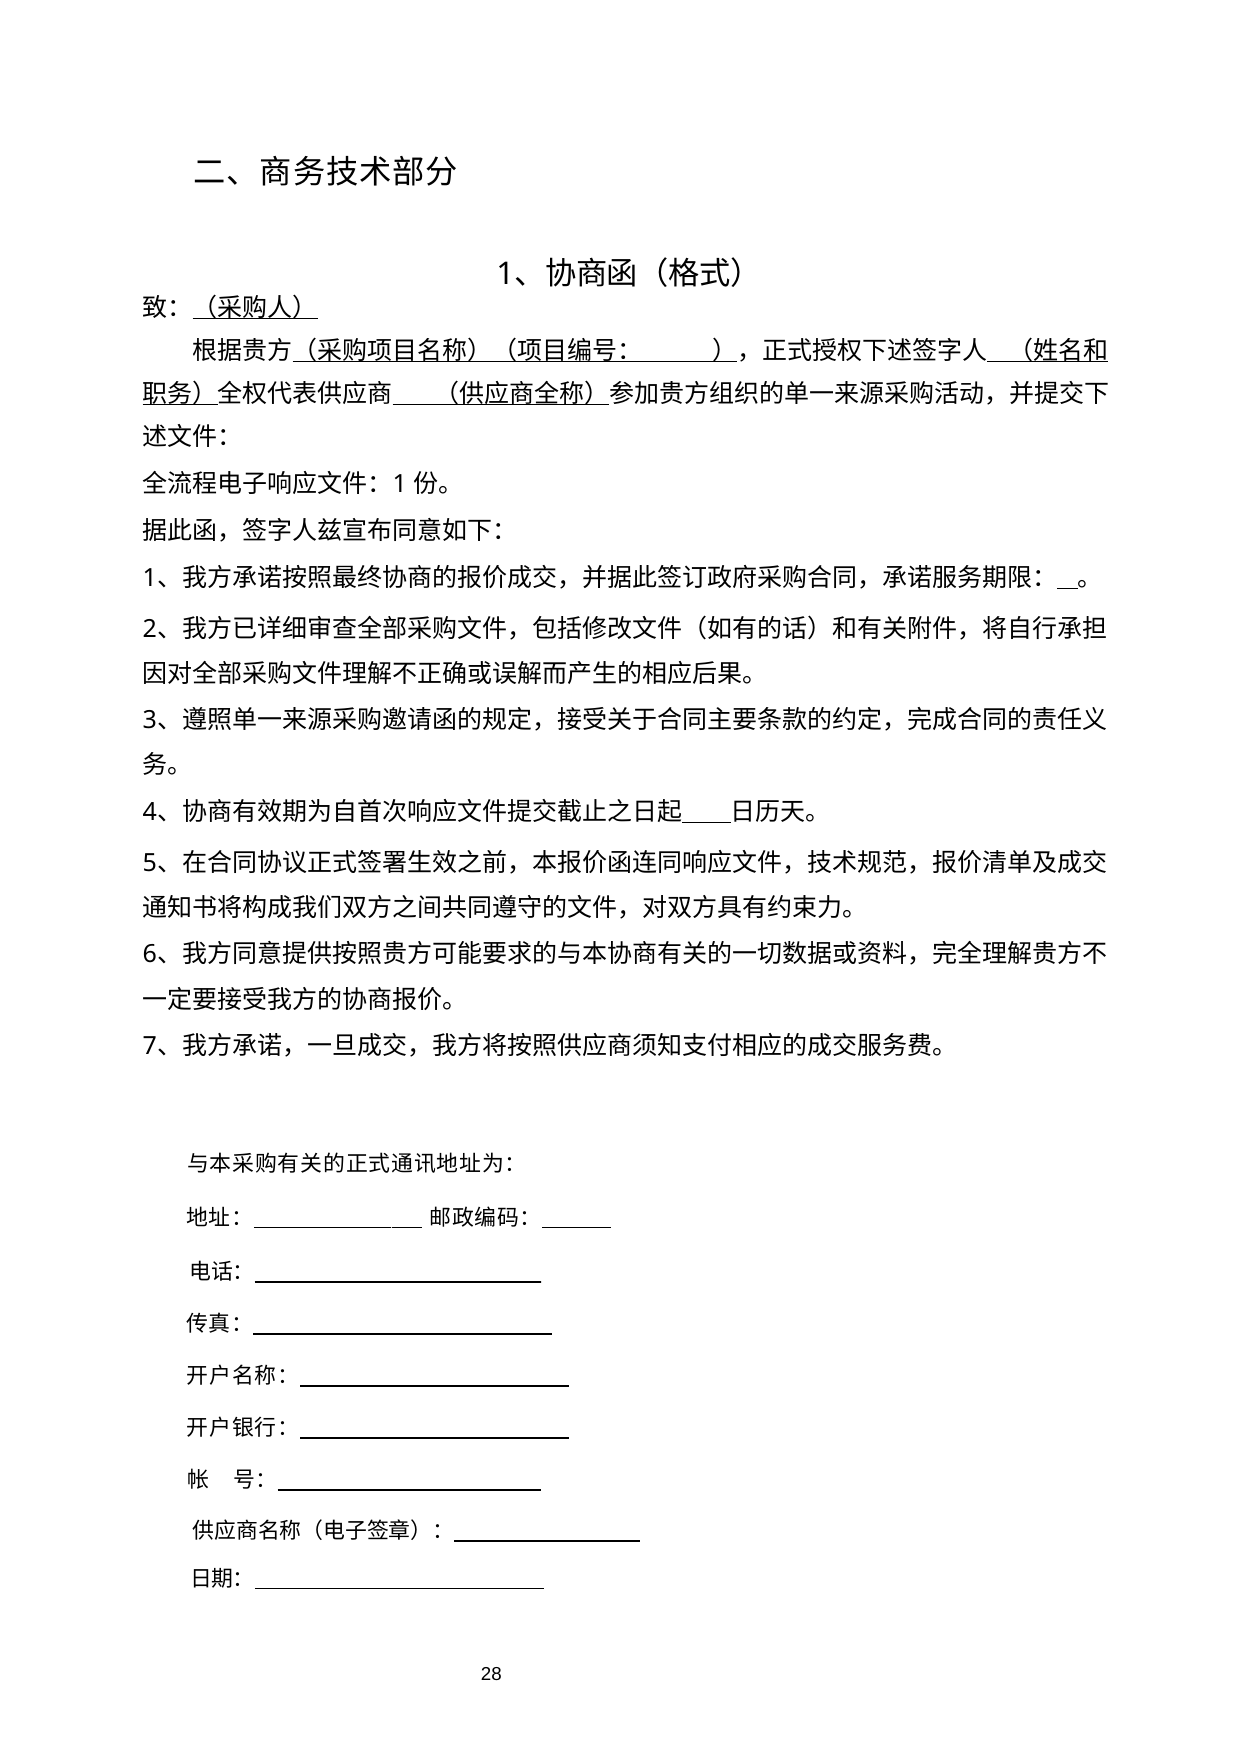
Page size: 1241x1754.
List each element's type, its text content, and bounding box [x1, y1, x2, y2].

text 日期： [190, 1562, 1119, 1592]
text 与本采购有关的正式通讯地址为： [187, 1147, 1119, 1177]
text 1、我方承诺按照最终协商的报价成交，并据此签订政府采购合同，承诺服务期限： 。 [142, 559, 1119, 593]
text 5、在合同协议正式签署生效之前，本报价函连同响应文件，技术规范，报价清单及成交通知书将构成我们双方之间共同遵守的文件，对双方具有约束力。 [142, 844, 1119, 922]
text 3、遵照单一来源采购邀请函的规定，接受关于合同主要条款的约定，完成合同的责任义务。 [142, 702, 1119, 779]
text 据此函，签字人兹宣布同意如下： [142, 516, 1119, 545]
text 2、我方已详细审查全部采购文件，包括修改文件（如有的话）和有关附件，将自行承担因对全部采购文件理解不正确或误解而产生的相应后果。 [142, 610, 1119, 688]
text 根据贵方（采购项目名称）（项目编号： ），正式授权下述签字人 （姓名和职务）全权代表供应商 （供应商全称）参加贵方组织的单一来源采购活动，并提交下述文件： [142, 336, 1119, 451]
text 致：（采购人） [142, 293, 1119, 321]
text 传真： [186, 1307, 1119, 1337]
text 4、协商有效期为自首次响应文件提交截止之日起 日历天。 [142, 793, 1119, 828]
text 开户名称： [186, 1359, 1119, 1389]
text 帐 号： [187, 1464, 1119, 1494]
text 电话： [189, 1255, 1119, 1285]
text 全流程电子响应文件：1 份。 [142, 465, 1119, 499]
text 供应商名称（电子签章）： [193, 1513, 1119, 1545]
text 开户银行： [186, 1411, 1119, 1441]
text 地址： 邮政编码： [186, 1199, 1119, 1231]
text 二、商务技术部分 [193, 149, 1119, 192]
text 1、协商函（格式） [496, 251, 1119, 293]
text 7、我方承诺，一旦成交，我方将按照供应商须知支付相应的成交服务费。 [142, 1028, 1119, 1062]
text 6、我方同意提供按照贵方可能要求的与本协商有关的一切数据或资料，完全理解贵方不一定要接受我方的协商报价。 [142, 936, 1119, 1013]
